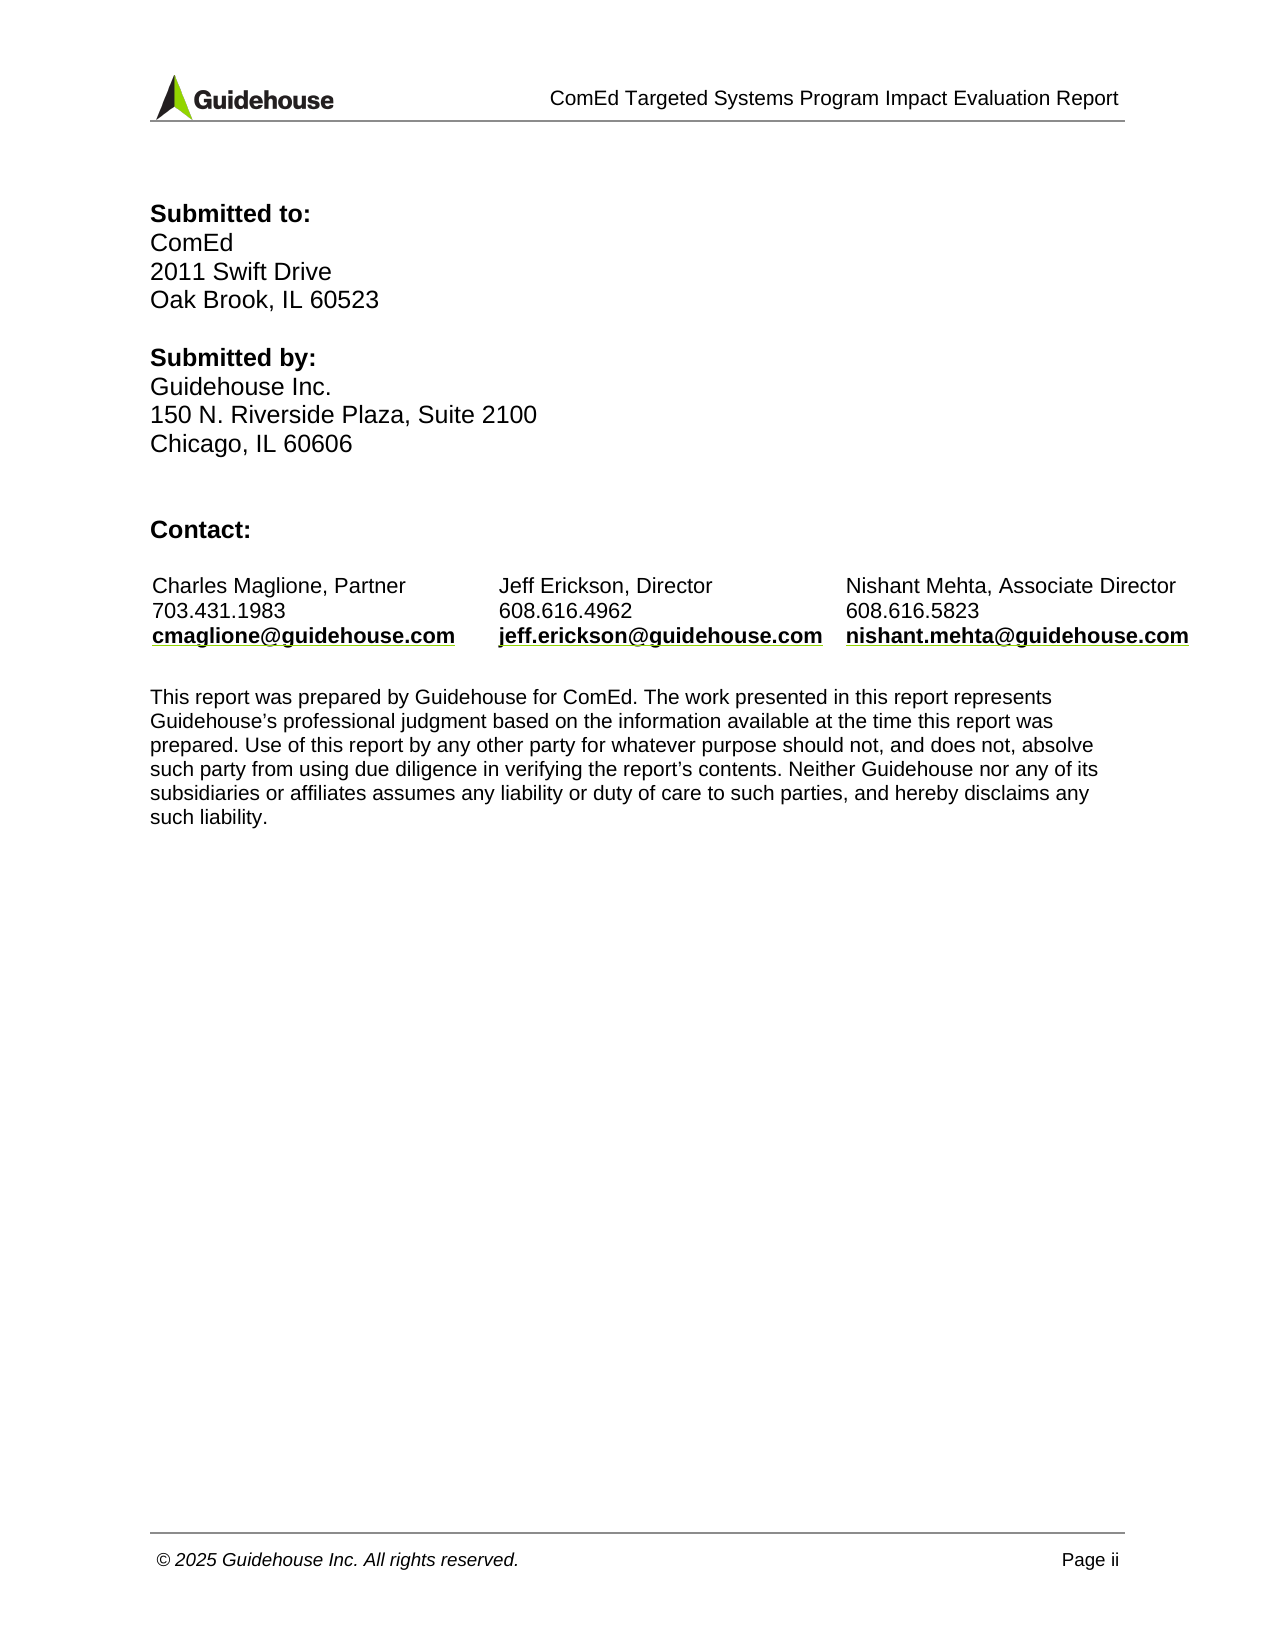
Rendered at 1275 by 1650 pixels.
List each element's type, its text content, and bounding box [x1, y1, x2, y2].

text Submitted by: [150, 343, 1125, 371]
text Submitted to: [150, 199, 1125, 228]
text 2011 Swift Drive [150, 256, 1125, 285]
table_header Jeff Erickson, Director 608.616.4962 jeff.erickson@guidehouse.com [488, 573, 834, 648]
text Oak Brook, IL 60523 [150, 285, 1125, 314]
text Chicago, IL 60606 [150, 429, 1125, 458]
text Contact: [150, 515, 1125, 544]
text 150 N. Riverside Plaza, Suite 2100 [150, 400, 1125, 429]
text This report was prepared by Guidehouse for ComEd. The work presented in this report represents Guidehouse’s professional judgment based on the information available at the time this report was prepared. Use of this report by any other party for whatever purpose should not, and does not, absolve such party from using due diligence in verifying the report’s contents. Neither Guidehouse nor any of its subsidiaries or affiliates assumes any liability or duty of care to such parties, and hereby disclaims any such liability. [150, 685, 1125, 828]
picture [156, 75, 334, 120]
table_header Charles Maglione, Partner 703.431.1983 cmaglione@guidehouse.com [141, 573, 487, 648]
text Guidehouse Inc. [150, 371, 1125, 400]
table_header Nishant Mehta, Associate Director 608.616.5823 nishant.mehta@guidehouse.com [834, 573, 1209, 648]
text ComEd [150, 228, 1125, 256]
